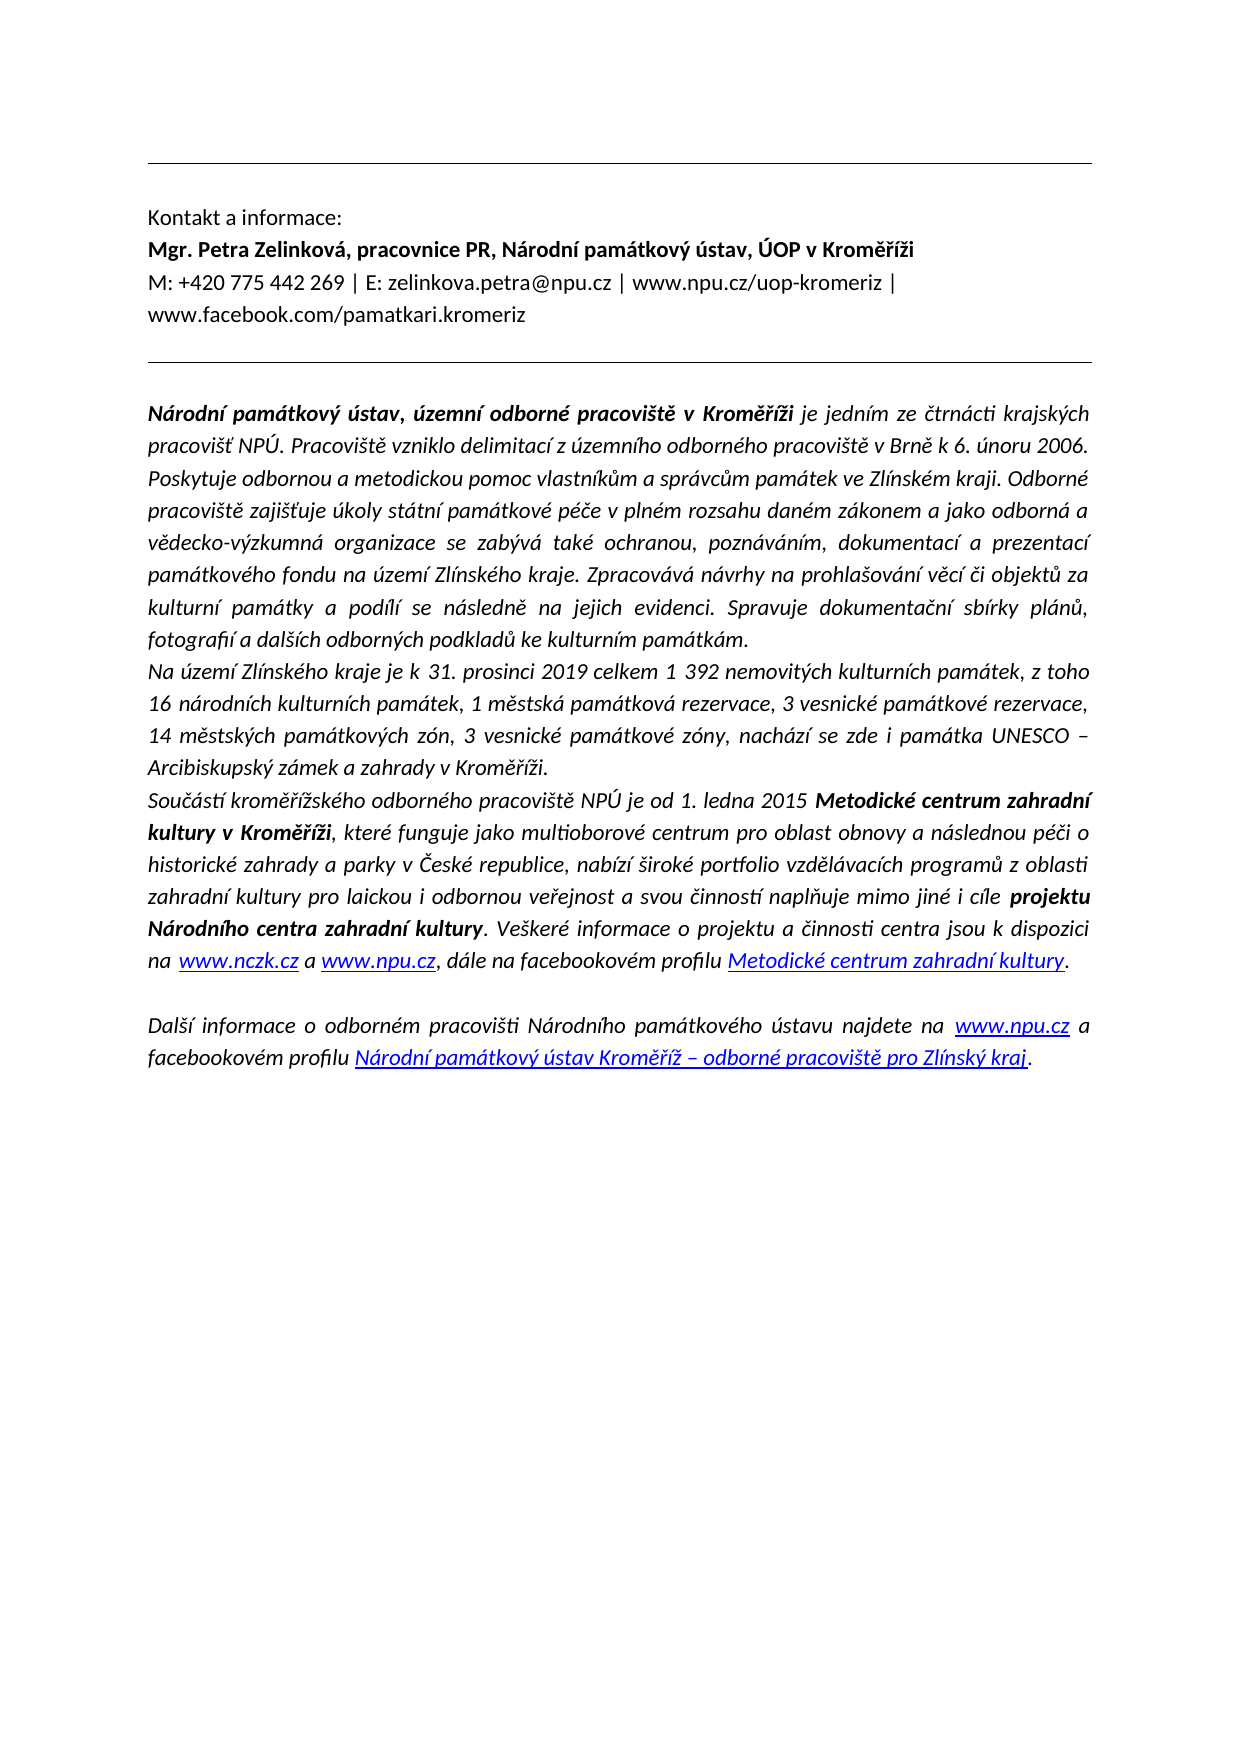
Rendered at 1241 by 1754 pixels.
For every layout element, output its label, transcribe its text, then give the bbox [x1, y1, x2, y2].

text Mgr. Petra Zelinková, pracovnice PR, Národní památkový ústav, ÚOP v Kroměříži [148, 235, 1092, 263]
text Národní památkový ústav, územní odborné pracoviště v Kroměříži je jedním ze čtrnácti krajských pracovišť NPÚ. Pracoviště vzniklo delimitací z územního odborného pracoviště v Brně k 6. únoru 2006. Poskytuje odbornou a metodickou pomoc vlastníkům a správcům památek ve Zlínském kraji. Odborné pracoviště zajišťuje úkoly státní památkové péče v plném rozsahu daném zákonem a jako odborná a vědecko-výzkumná organizace se zabývá také ochranou, poznáváním, dokumentací a prezentací památkového fondu na území Zlínského kraje. Zpracovává návrhy na prohlašování věcí či objektů za kulturní památky a podílí se následně na jejich evidenci. Spravuje dokumentační sbírky plánů, fotografií a dalších odborných podkladů ke kulturním památkám. [148, 399, 1092, 653]
text M: +420 775 442 269 | E: zelinkova.petra@npu.cz | www.npu.cz/uop-kromeriz | www.facebook.com/pamatkari.kromeriz [148, 268, 1092, 328]
text Další informace o odborném pracovišti Národního památkového ústavu najdete na www.npu.cz a facebookovém profilu Národní památkový ústav Kroměříž – odborné pracoviště pro Zlínský kraj. [148, 1011, 1092, 1071]
text Kontakt a informace: [148, 203, 1092, 231]
text Součástí kroměřížského odborného pracoviště NPÚ je od 1. ledna 2015 Metodické centrum zahradní kultury v Kroměříži, které funguje jako multioborové centrum pro oblast obnovy a následnou péči o historické zahrady a parky v České republice, nabízí široké portfolio vzdělávacích programů z oblasti zahradní kultury pro laickou i odbornou veřejnost a svou činností naplňuje mimo jiné i cíle projektu Národního centra zahradní kultury. Veškeré informace o projektu a činnosti centra jsou k dispozici na www.nczk.cz a www.npu.cz, dále na facebookovém profilu Metodické centrum zahradní kultury. [148, 786, 1092, 975]
text Na území Zlínského kraje je k 31. prosinci 2019 celkem 1 392 nemovitých kulturních památek, z toho 16 národních kulturních památek, 1 městská památková rezervace, 3 vesnické památkové rezervace, 14 městských památkových zón, 3 vesnické památkové zóny, nachází se zde i památka UNESCO – Arcibiskupský zámek a zahrady v Kroměříži. [148, 657, 1092, 782]
